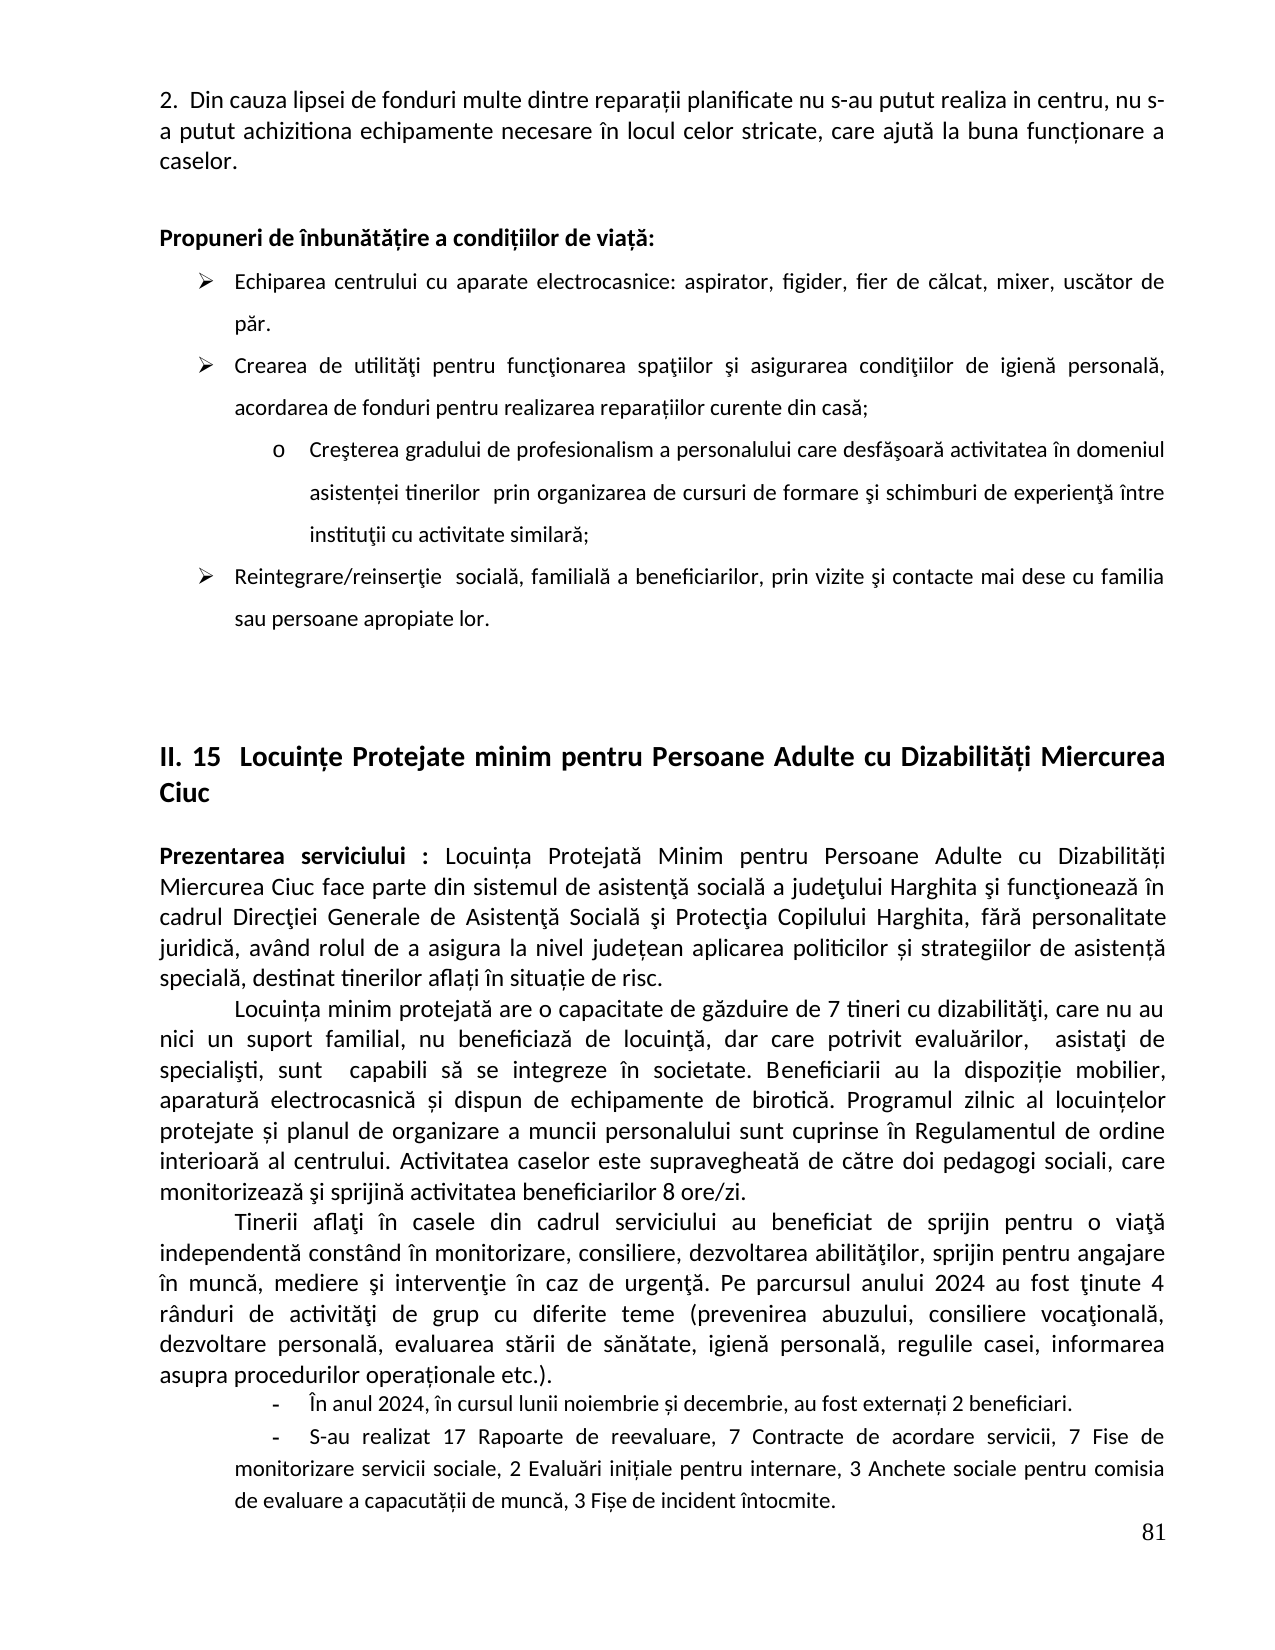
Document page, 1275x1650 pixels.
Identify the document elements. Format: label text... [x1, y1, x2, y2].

list Echiparea centrului cu aparate electrocasnice: aspirator, figider, fier de călcat, mixer, uscător de păr. [197, 267, 1167, 337]
subtitle II. 15 Locuințe Protejate minim pentru Persoane Adulte cu Dizabilități Miercurea Ciuc [159, 738, 1167, 810]
list Crearea de utilităţi pentru funcţionarea spaţiilor şi asigurarea condiţiilor de igienă personală, acordarea de fonduri pentru realizarea reparațiilor curente din casă; [197, 351, 1167, 421]
list Creşterea gradului de profesionalism a personalului care desfăşoară activitatea în domeniul asistenței tinerilor prin organizarea de cursuri de formare şi schimburi de experienţă între instituţii cu activitate similară; [272, 435, 1167, 548]
list S-au realizat 17 Rapoarte de reevaluare, 7 Contracte de acordare servicii, 7 Fise de monitorizare servicii sociale, 2 Evaluări inițiale pentru internare, 3 Anchete sociale pentru comisia de evaluare a capacutății de muncă, 3 Fișe de incident întocmite. [234, 1422, 1167, 1514]
list În anul 2024, în cursul lunii noiembrie și decembrie, au fost externați 2 beneficiari. [234, 1389, 1167, 1418]
text Tinerii aflaţi în casele din cadrul serviciului au beneficiat de sprijin pentru o viaţă independentă constând în monitorizare, consiliere, dezvoltarea abilităţilor, sprijin pentru angajare în muncă, mediere şi intervenţie în caz de urgenţă. Pe parcursul anului 2024 au fost ţinute 4 rânduri de activităţi de grup cu diferite teme (prevenirea abuzului, consiliere vocaţională, dezvoltare personală, evaluarea stării de sănătate, igienă personală, regulile casei, informarea asupra procedurilor operaționale etc.). [159, 1206, 1167, 1389]
text Prezentarea serviciului : Locuința Protejată Minim pentru Persoane Adulte cu Dizabilități Miercurea Ciuc face parte din sistemul de asistenţă socială a judeţului Harghita şi funcţionează în cadrul Direcţiei Generale de Asistenţă Socială şi Protecţia Copilului Harghita, fără personalitate juridică, având rolul de a asigura la nivel judeţean aplicarea politicilor şi strategiilor de asistenţă specială, destinat tinerilor aflaţi în situaţie de risc. [159, 840, 1167, 993]
list Reintegrare/reinserţie socială, familială a beneficiarilor, prin vizite şi contacte mai dese cu familia sau persoane apropiate lor. [197, 562, 1167, 632]
text 2. Din cauza lipsei de fonduri multe dintre reparații planificate nu s-au putut realiza in centru, nu s-a putut achizitiona echipamente necesare în locul celor stricate, care ajută la buna funcționare a caselor. [159, 84, 1167, 176]
text Propuneri de înbunătățire a condițiilor de viață: [159, 222, 1167, 252]
text Locuința minim protejată are o capacitate de găzduire de 7 tineri cu dizabilităţi, care nu au nici un suport familial, nu beneficiază de locuinţă, dar care potrivit evaluărilor, asistaţi de specialişti, sunt capabili să se integreze în societate. Beneficiarii au la dispoziţie mobilier, aparatură electrocasnică şi dispun de echipamente de birotică. Programul zilnic al locuinţelor protejate şi planul de organizare a muncii personalului sunt cuprinse în Regulamentul de ordine interioară al centrului. Activitatea caselor este supravegheată de către doi pedagogi sociali, care monitorizează şi sprijină activitatea beneficiarilor 8 ore/zi. [159, 993, 1167, 1206]
